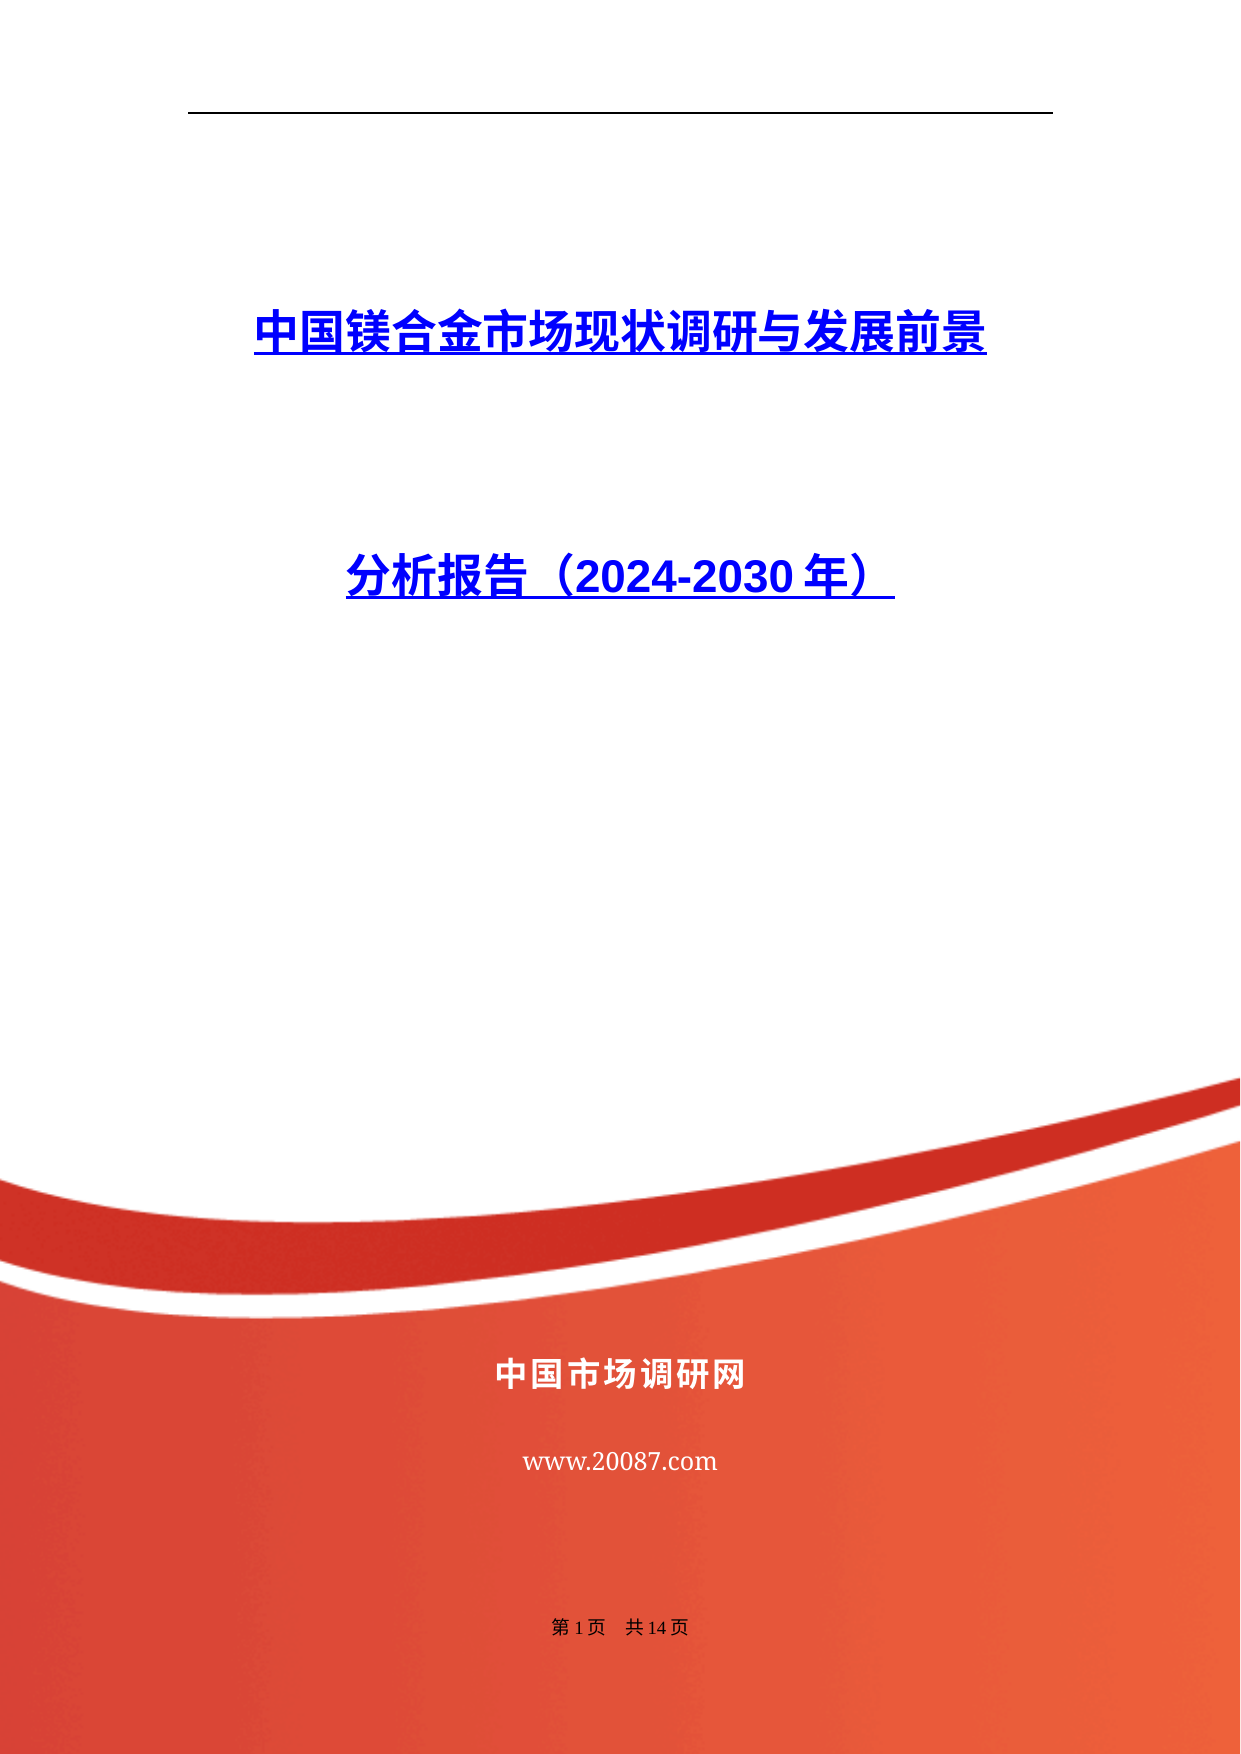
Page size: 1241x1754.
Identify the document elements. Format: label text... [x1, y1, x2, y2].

text www.20087.com [187, 1428, 1053, 1493]
picture [0, 1006, 1241, 1754]
table_header 中国镁合金市场现状调研与发展前景分析报告（2024-2030年） [188, 207, 1053, 773]
subtitle 中国市场调研网 [187, 1339, 1053, 1404]
